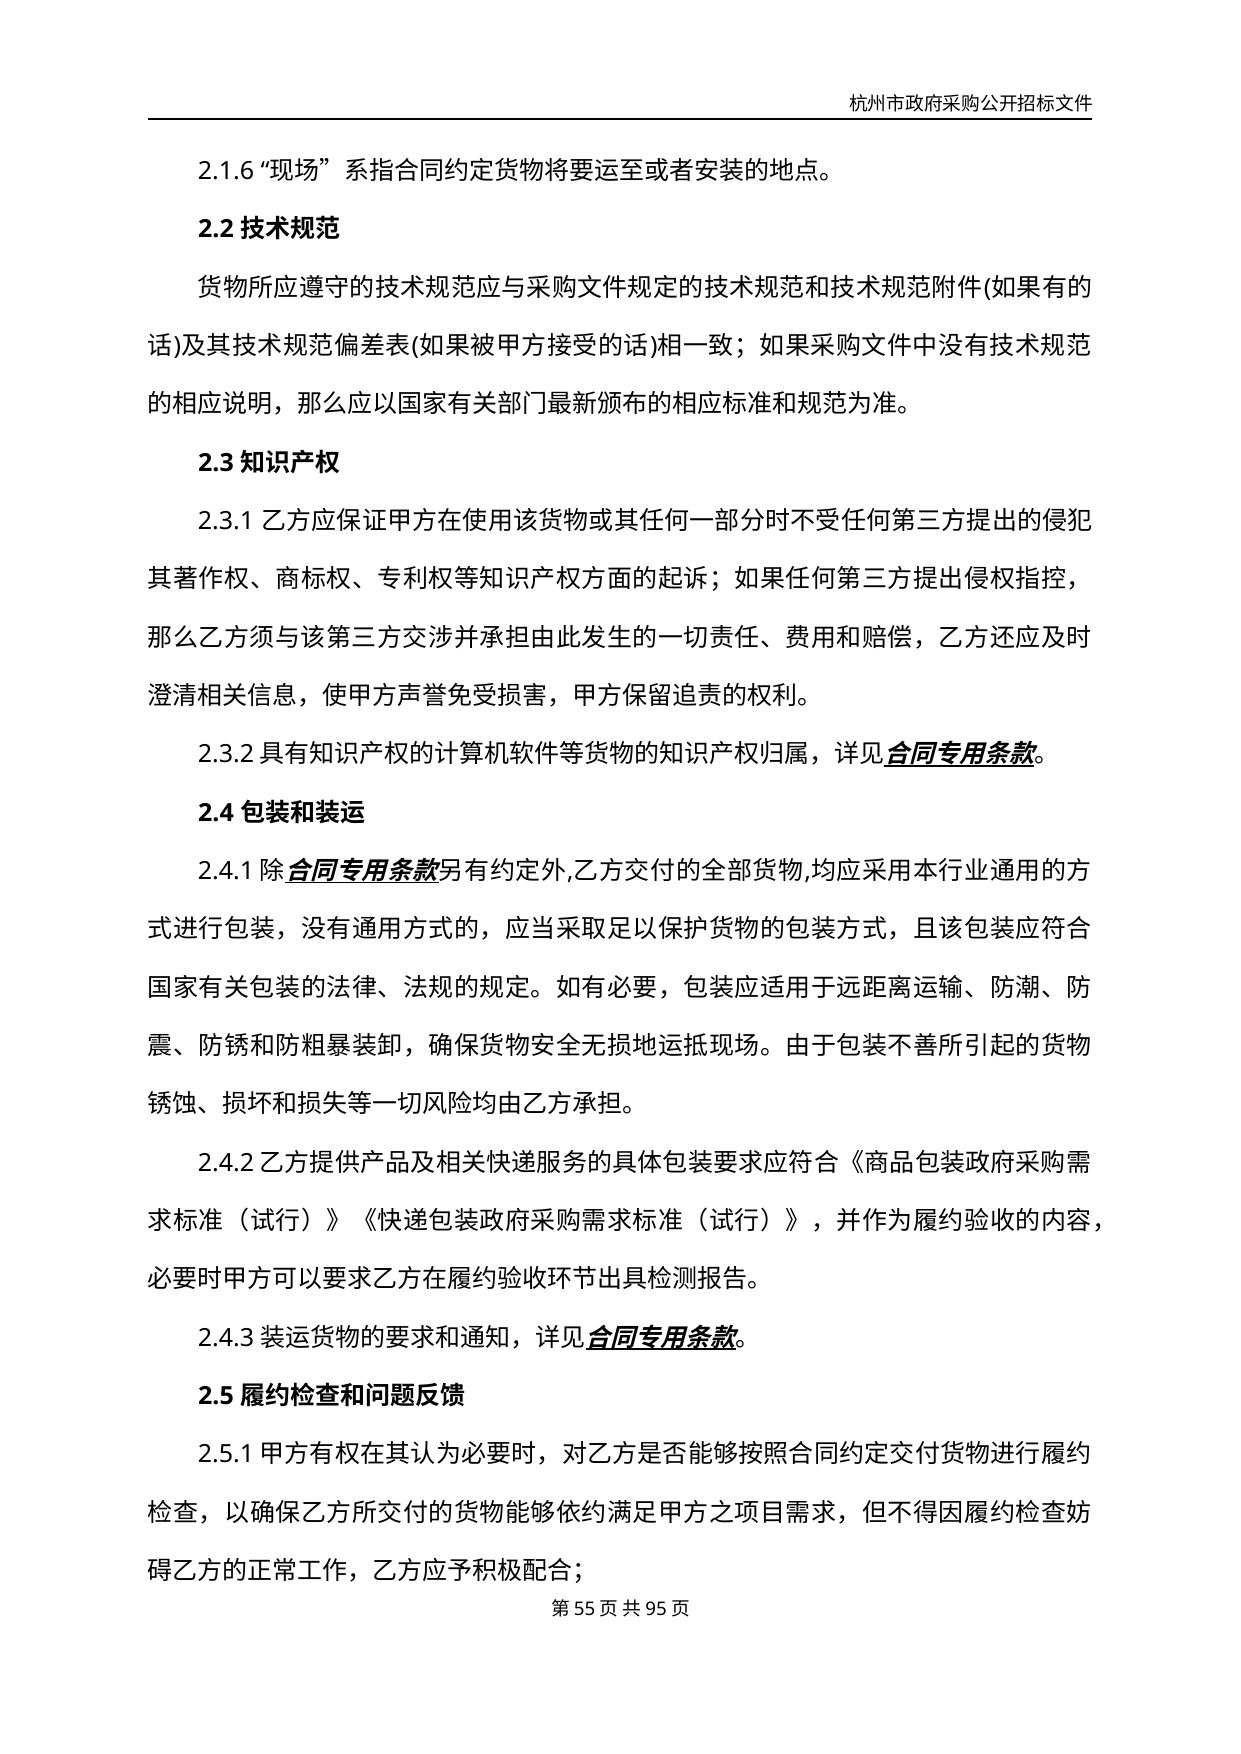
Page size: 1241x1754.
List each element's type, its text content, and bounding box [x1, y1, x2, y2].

text 2.4.1除合同专用条款另有约定外,乙方交付的全部货物,均应采用本行业通用的方式进行包装，没有通用方式的，应当采取足以保护货物的包装方式，且该包装应符合国家有关包装的法律、法规的规定。如有必要，包装应适用于远距离运输、防潮、防震、防锈和防粗暴装卸，确保货物安全无损地运抵现场。由于包装不善所引起的货物锈蚀、损坏和损失等一切风险均由乙方承担。 [148, 833, 1092, 1124]
text 2.1.6 “现场”系指合同约定货物将要运至或者安装的地点。 [148, 133, 1092, 191]
text 2.4.2乙方提供产品及相关快递服务的具体包装要求应符合《商品包装政府采购需求标准（试行）》《快递包装政府采购需求标准（试行）》，并作为履约验收的内容，必要时甲方可以要求乙方在履约验收环节出具检测报告。 [148, 1124, 1092, 1299]
text 2.5.1甲方有权在其认为必要时，对乙方是否能够按照合同约定交付货物进行履约检查，以确保乙方所交付的货物能够依约满足甲方之项目需求，但不得因履约检查妨碍乙方的正常工作，乙方应予积极配合； [148, 1416, 1092, 1591]
text 2.3 知识产权 [148, 424, 1092, 483]
text 2.5 履约检查和问题反馈 [148, 1358, 1092, 1416]
text 2.2 技术规范 [148, 191, 1092, 249]
text 货物所应遵守的技术规范应与采购文件规定的技术规范和技术规范附件(如果有的话)及其技术规范偏差表(如果被甲方接受的话)相一致；如果采购文件中没有技术规范的相应说明，那么应以国家有关部门最新颁布的相应标准和规范为准。 [148, 249, 1092, 424]
text 2.3.1 乙方应保证甲方在使用该货物或其任何一部分时不受任何第三方提出的侵犯其著作权、商标权、专利权等知识产权方面的起诉；如果任何第三方提出侵权指控，那么乙方须与该第三方交涉并承担由此发生的一切责任、费用和赔偿，乙方还应及时澄清相关信息，使甲方声誉免受损害，甲方保留追责的权利。 [148, 483, 1092, 716]
text 2.4 包装和装运 [148, 774, 1092, 833]
text 2.4.3 装运货物的要求和通知，详见合同专用条款。 [148, 1299, 1092, 1358]
text 2.3.2具有知识产权的计算机软件等货物的知识产权归属，详见合同专用条款。 [148, 716, 1092, 774]
